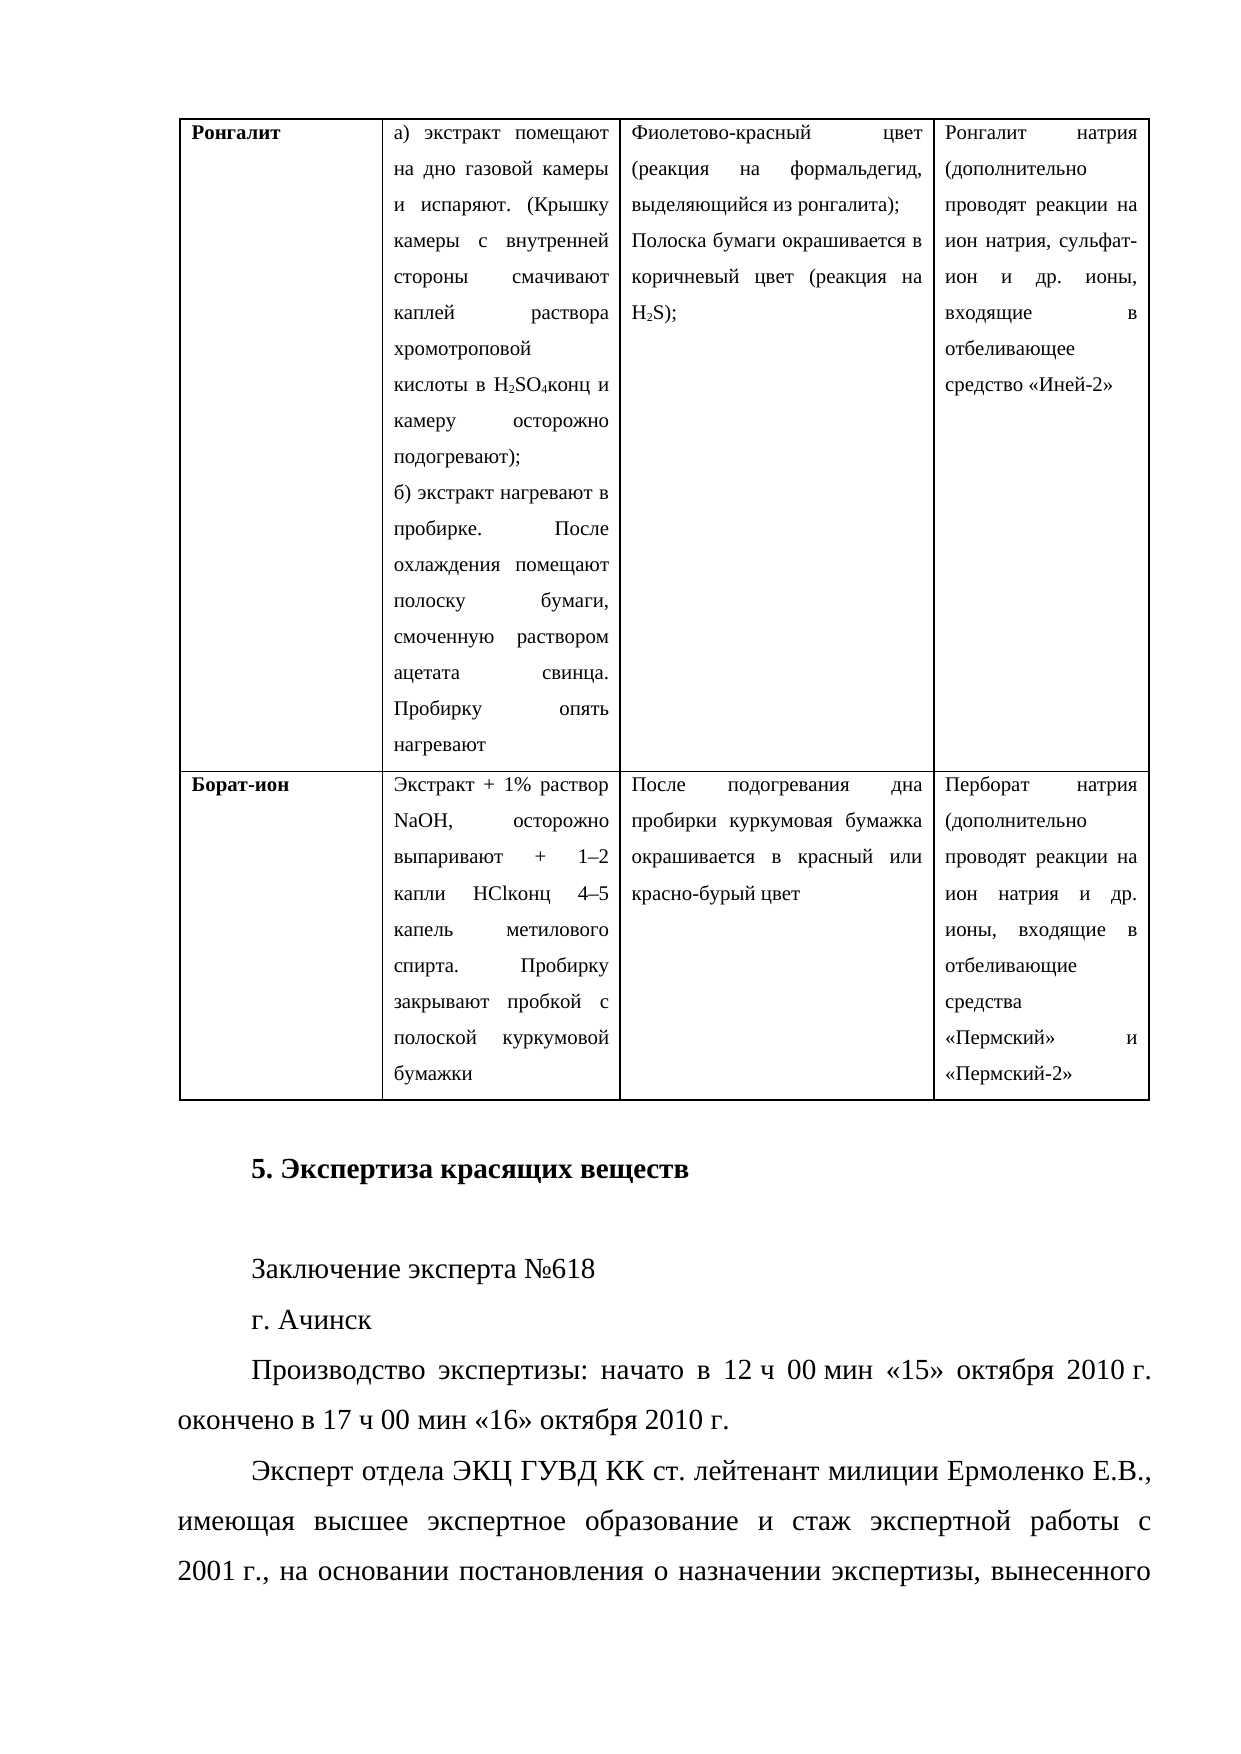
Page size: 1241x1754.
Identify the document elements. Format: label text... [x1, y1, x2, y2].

text Производство экспертизы: начато в 12 ч 00 мин «15» октября 2010 г. окончено в 17 ч 00 мин «16» октября 2010 г. [177, 1352, 1152, 1436]
table_cell а) экстракт помещают на дно газовой камеры и испаряют. (Крышку камеры с внутренней стороны смачивают каплей раствора хромотроповой кислоты в H2SO4конц и камеру осторожно подогревают); б) экстракт нагревают в пробирке. После охлаждения помещают полоску бумаги, смоченную раствором ацетата свинца. Пробирку опять нагревают [383, 120, 619, 771]
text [177, 1453, 1152, 1587]
text Заключение эксперта №618 [177, 1251, 1152, 1285]
subtitle 5. Экспертиза красящих веществ [177, 1151, 1152, 1184]
text г. Ачинск [177, 1302, 1152, 1335]
table_cell Экстракт + 1% раствор NaОН, осторожно выпаривают + 1–2 капли HClконц 4–5 капель метилового спирта. Пробирку закрывают пробкой с полоской куркумовой бумажки [383, 772, 619, 1099]
table_cell Ронгалит натрия (дополнительно проводят реакции на ион натрия, сульфат-ион и др. ионы, входящие в отбеливающее средство «Иней-2» [935, 120, 1148, 771]
table_cell После подогревания дна пробирки куркумовая бумажка окрашивается в красный или красно-бурый цвет [621, 772, 933, 1099]
table_cell Борат-ион [181, 772, 382, 1099]
table_cell Фиолетово-красный цвет (реакция на формальдегид, выделяющийся из ронгалита); Полоска бумаги окрашивается в коричневый цвет (реакция на H2S); [621, 120, 933, 771]
table_cell Ронгалит [181, 120, 382, 771]
table_cell Перборат натрия (дополнительно проводят реакции на ион натрия и др. ионы, входящие в отбеливающие средства «Пермский» и «Пермский-2» [935, 772, 1148, 1099]
